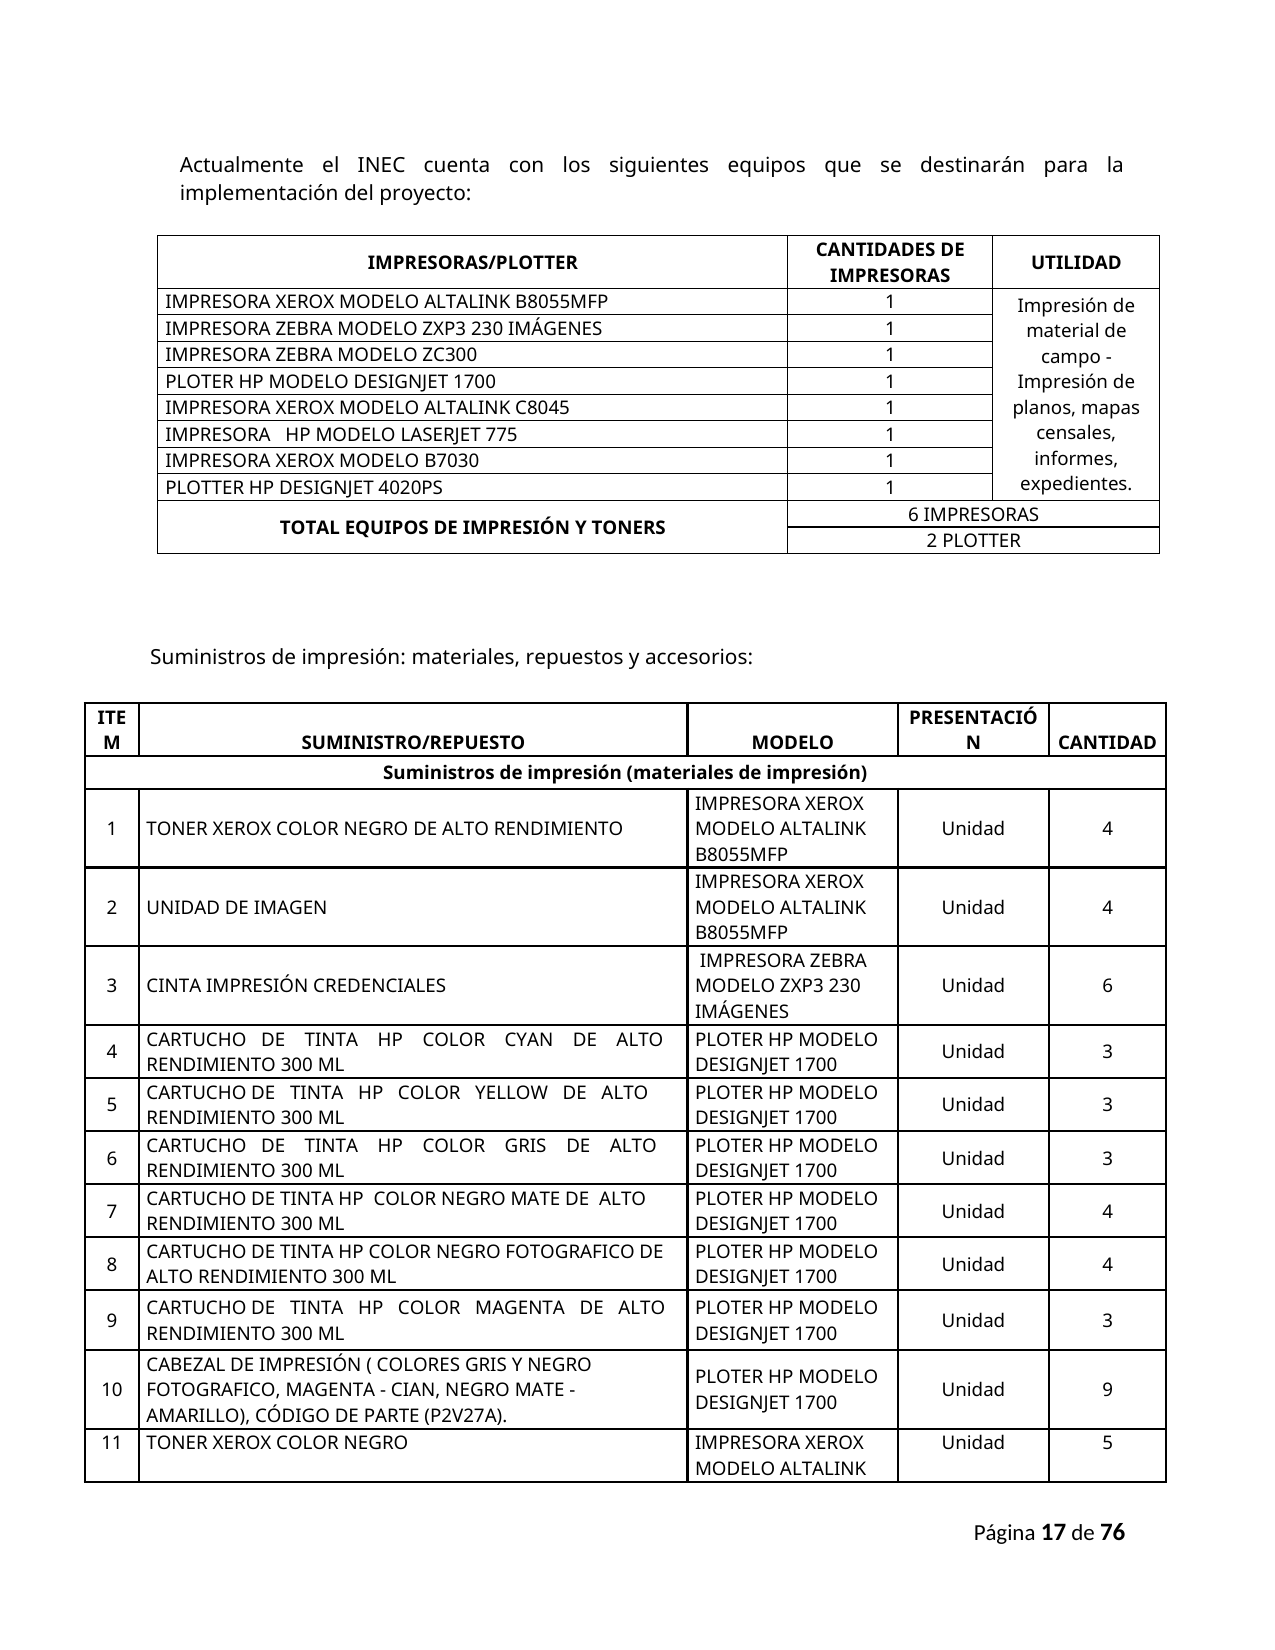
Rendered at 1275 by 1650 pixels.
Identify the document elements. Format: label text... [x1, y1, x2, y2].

table_cell Unidad [899, 869, 1048, 945]
table_cell PLOTER HP MODELO DESIGNJET 1700 [689, 1026, 897, 1077]
table_cell Unidad [899, 1351, 1048, 1427]
table_cell 4 [1050, 869, 1165, 945]
table_cell PLOTTER HP DESIGNJET 4020PS [158, 474, 787, 500]
table_cell 3 [86, 947, 138, 1024]
table_cell CARTUCHO DE TINTA HP COLOR NEGRO FOTOGRAFICO DE ALTO RENDIMIENTO 300 ML [140, 1238, 686, 1289]
table_cell IMPRESORA XEROX MODELO ALTALINK B8055MFP [689, 869, 897, 945]
table_cell 1 [788, 315, 992, 341]
table_header MODELO [689, 704, 897, 755]
table_header IMPRESORAS/PLOTTER [158, 236, 787, 287]
table_cell Unidad [899, 790, 1048, 866]
text Suministros de impresión: materiales, repuestos y accesorios: [150, 642, 1125, 671]
table_header ITEM [86, 704, 138, 755]
table_cell CABEZAL DE IMPRESIÓN ( COLORES GRIS Y NEGRO FOTOGRAFICO, MAGENTA - CIAN, NEGRO MATE - AMARILLO), CÓDIGO DE PARTE (P2V27A). [140, 1351, 686, 1427]
table_cell 1 [788, 289, 992, 314]
table_cell 1 [788, 421, 992, 447]
table_cell 3 [1050, 1026, 1165, 1077]
table_cell 11 [86, 1430, 138, 1481]
table_cell 1 [788, 342, 992, 367]
table_cell IMPRESORA ZEBRA MODELO ZC300 [158, 342, 787, 367]
table_cell 6 [86, 1132, 138, 1183]
table_header PRESENTACIÓN [899, 704, 1048, 755]
table_cell 1 [788, 448, 992, 473]
table_header CANTIDADES DE IMPRESORAS [788, 236, 992, 287]
table_cell CINTA IMPRESIÓN CREDENCIALES [140, 947, 686, 1024]
table_cell CARTUCHO DE TINTA HP COLOR NEGRO MATE DE ALTO RENDIMIENTO 300 ML [140, 1185, 686, 1236]
table_cell 3 [1050, 1291, 1165, 1349]
table_cell Unidad [899, 1291, 1048, 1349]
table_cell 5 [86, 1079, 138, 1130]
table_cell PLOTER HP MODELO DESIGNJET 1700 [158, 368, 787, 394]
table_cell 3 [1050, 1132, 1165, 1183]
table_cell IMPRESORA ZEBRA MODELO ZXP3 230 IMÁGENES [158, 315, 787, 341]
table_cell IMPRESORA HP MODELO LASERJET 775 [158, 421, 787, 447]
table_header CANTIDAD [1050, 704, 1165, 755]
table_cell 5 [1050, 1430, 1165, 1481]
table_cell 1 [86, 790, 138, 866]
table_header UTILIDAD [993, 236, 1159, 287]
table_cell TONER XEROX COLOR NEGRO [140, 1430, 686, 1481]
table_cell 2 PLOTTER [788, 528, 1159, 553]
table_cell IMPRESORA ZEBRA MODELO ZXP3 230 IMÁGENES [689, 947, 897, 1024]
table_cell 8 [86, 1238, 138, 1289]
table_cell IMPRESORA XEROX MODELO ALTALINK C8045 [689, 1430, 897, 1481]
table_cell Unidad [899, 1430, 1048, 1481]
table_cell 1 [788, 395, 992, 420]
table_cell IMPRESORA XEROX MODELO ALTALINK B8055MFP [158, 289, 787, 314]
table_cell IMPRESORA XEROX MODELO ALTALINK C8045 [158, 395, 787, 420]
table_cell CARTUCHO DE TINTA HP COLOR CYAN DE ALTO RENDIMIENTO 300 ML [140, 1026, 686, 1077]
table_cell 3 [1050, 1079, 1165, 1130]
table_cell 7 [86, 1185, 138, 1236]
table_cell CARTUCHO DE TINTA HP COLOR GRIS DE ALTO RENDIMIENTO 300 ML [140, 1132, 686, 1183]
table_cell Impresión de material de campo - Impresión de planos, mapas censales, informes, expedientes. [993, 289, 1159, 500]
text Actualmente el INEC cuenta con los siguientes equipos que se destinarán para la implementación del proyecto: [179, 150, 1125, 207]
table_cell CARTUCHO DE TINTA HP COLOR YELLOW DE ALTO RENDIMIENTO 300 ML [140, 1079, 686, 1130]
table_cell 1 [788, 474, 992, 500]
table_cell CARTUCHO DE TINTA HP COLOR MAGENTA DE ALTO RENDIMIENTO 300 ML [140, 1291, 686, 1349]
table_cell 4 [1050, 790, 1165, 866]
table_cell 9 [86, 1291, 138, 1349]
table_cell 4 [1050, 1238, 1165, 1289]
table_cell 1 [788, 368, 992, 394]
table_cell Suministros de impresión (materiales de impresión) [86, 757, 1165, 788]
table_cell PLOTER HP MODELO DESIGNJET 1700 [689, 1351, 897, 1427]
table_cell PLOTER HP MODELO DESIGNJET 1700 [689, 1291, 897, 1349]
table_cell Unidad [899, 1026, 1048, 1077]
table_cell Unidad [899, 1079, 1048, 1130]
table_cell IMPRESORA XEROX MODELO ALTALINK B8055MFP [689, 790, 897, 866]
table_cell 9 [1050, 1351, 1165, 1427]
table_cell 6 [1050, 947, 1165, 1024]
table_cell PLOTER HP MODELO DESIGNJET 1700 [689, 1079, 897, 1130]
table_cell TONER XEROX COLOR NEGRO DE ALTO RENDIMIENTO [140, 790, 686, 866]
table_cell Unidad [899, 1238, 1048, 1289]
table_cell PLOTER HP MODELO DESIGNJET 1700 [689, 1185, 897, 1236]
table_header SUMINISTRO/REPUESTO [140, 704, 686, 755]
table_cell PLOTER HP MODELO DESIGNJET 1700 [689, 1132, 897, 1183]
table_cell 4 [86, 1026, 138, 1077]
table_cell 2 [86, 869, 138, 945]
table_cell PLOTER HP MODELO DESIGNJET 1700 [689, 1238, 897, 1289]
table_cell Unidad [899, 947, 1048, 1024]
table_cell Unidad [899, 1185, 1048, 1236]
table_cell TOTAL EQUIPOS DE IMPRESIÓN Y TONERS [158, 501, 787, 553]
table_cell UNIDAD DE IMAGEN [140, 869, 686, 945]
table_cell 4 [1050, 1185, 1165, 1236]
table_cell IMPRESORA XEROX MODELO B7030 [158, 448, 787, 473]
table_cell Unidad [899, 1132, 1048, 1183]
table_cell 10 [86, 1351, 138, 1427]
table_cell 6 IMPRESORAS [788, 501, 1159, 526]
